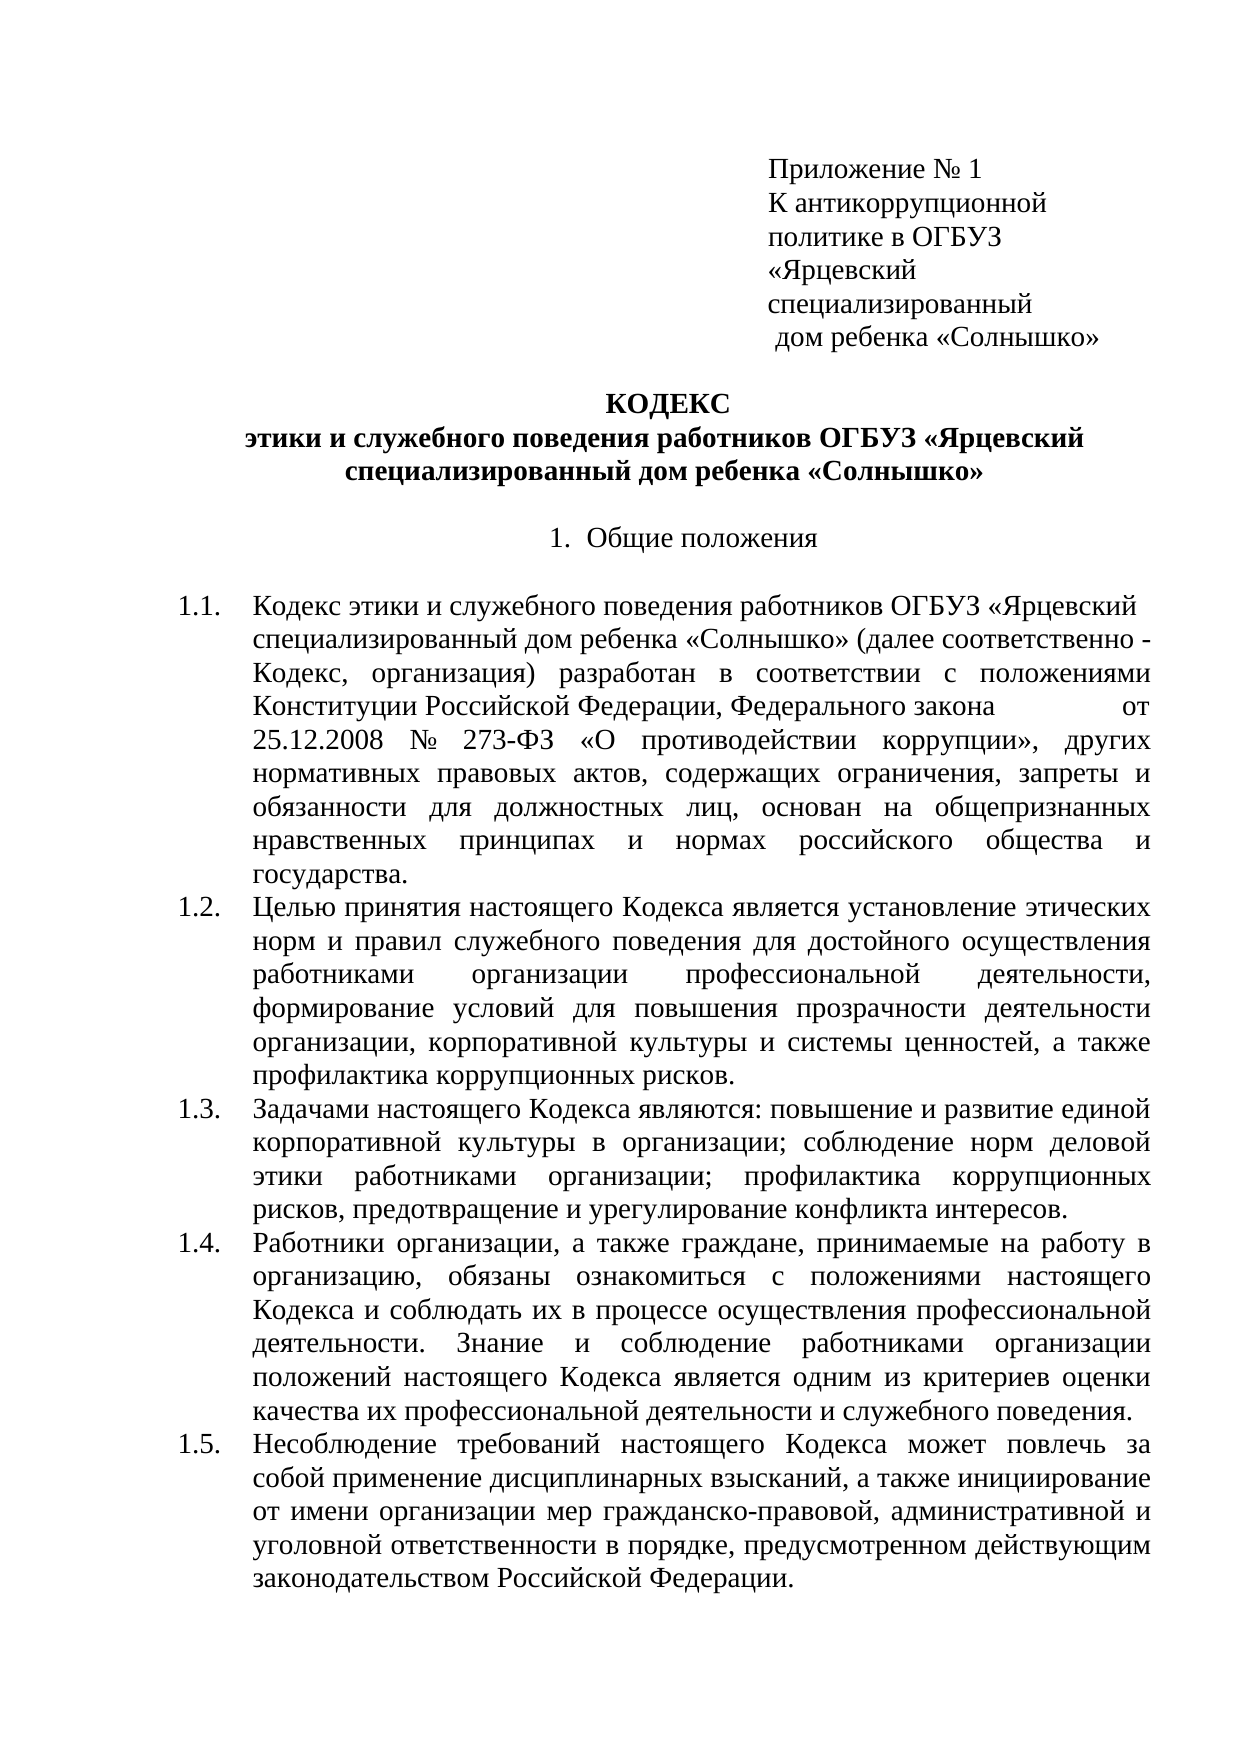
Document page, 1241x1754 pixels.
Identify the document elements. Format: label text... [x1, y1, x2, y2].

list Кодекс этики и служебного поведения работников ОГБУЗ «Ярцевский [177, 588, 1152, 621]
list Работники организации, а также граждане, принимаемые на работу в организацию, обязаны ознакомиться с положениями настоящего Кодекса и соблюдать их в процессе осуществления профессиональной деятельности. Знание и соблюдение работниками организации положений настоящего Кодекса является одним из критериев оценки качества их профессиональной деятельности и служебного поведения. [177, 1225, 1152, 1426]
text политике в ОГБУЗ «Ярцевский специализированный [177, 219, 1152, 319]
text Приложение № 1 [177, 152, 1152, 185]
list Общие положения [215, 521, 1152, 554]
text К антикоррупционной [177, 185, 1152, 219]
text этики и служебного поведения работников ОГБУЗ «Ярцевский специализированный дом ребенка «Солнышко» [177, 420, 1152, 487]
list Задачами настоящего Кодекса являются: повышение и развитие единой корпоративной культуры в организации; соблюдение норм деловой этики работниками организации; профилактика коррупционных рисков, предотвращение и урегулирование конфликта интересов. [177, 1091, 1152, 1225]
list Целью принятия настоящего Кодекса является установление этических норм и правил служебного поведения для достойного осуществления работниками организации профессиональной деятельности, формирование условий для повышения прозрачности деятельности организации, корпоративной культуры и системы ценностей, а также профилактика коррупционных рисков. [177, 889, 1152, 1091]
text дом ребенка «Солнышко» [177, 319, 1152, 353]
list Несоблюдение требований настоящего Кодекса может повлечь за собой применение дисциплинарных взысканий, а также инициирование от имени организации мер гражданско-правовой, административной и уголовной ответственности в порядке, предусмотренном действующим законодательством Российской Федерации. [177, 1426, 1152, 1594]
text КОДЕКС [177, 386, 1152, 420]
text специализированный дом ребенка «Солнышко» (далее соответственно - Кодекс, организация) разработан в соответствии с положениями Конституции Российской Федерации, Федерального закона от 25.12.2008 № 273-ФЗ «О противодействии коррупции», других нормативных правовых актов, содержащих ограничения, запреты и обязанности для должностных лиц, основан на общепризнанных нравственных принципах и нормах российского общества и государства. [252, 621, 1152, 889]
